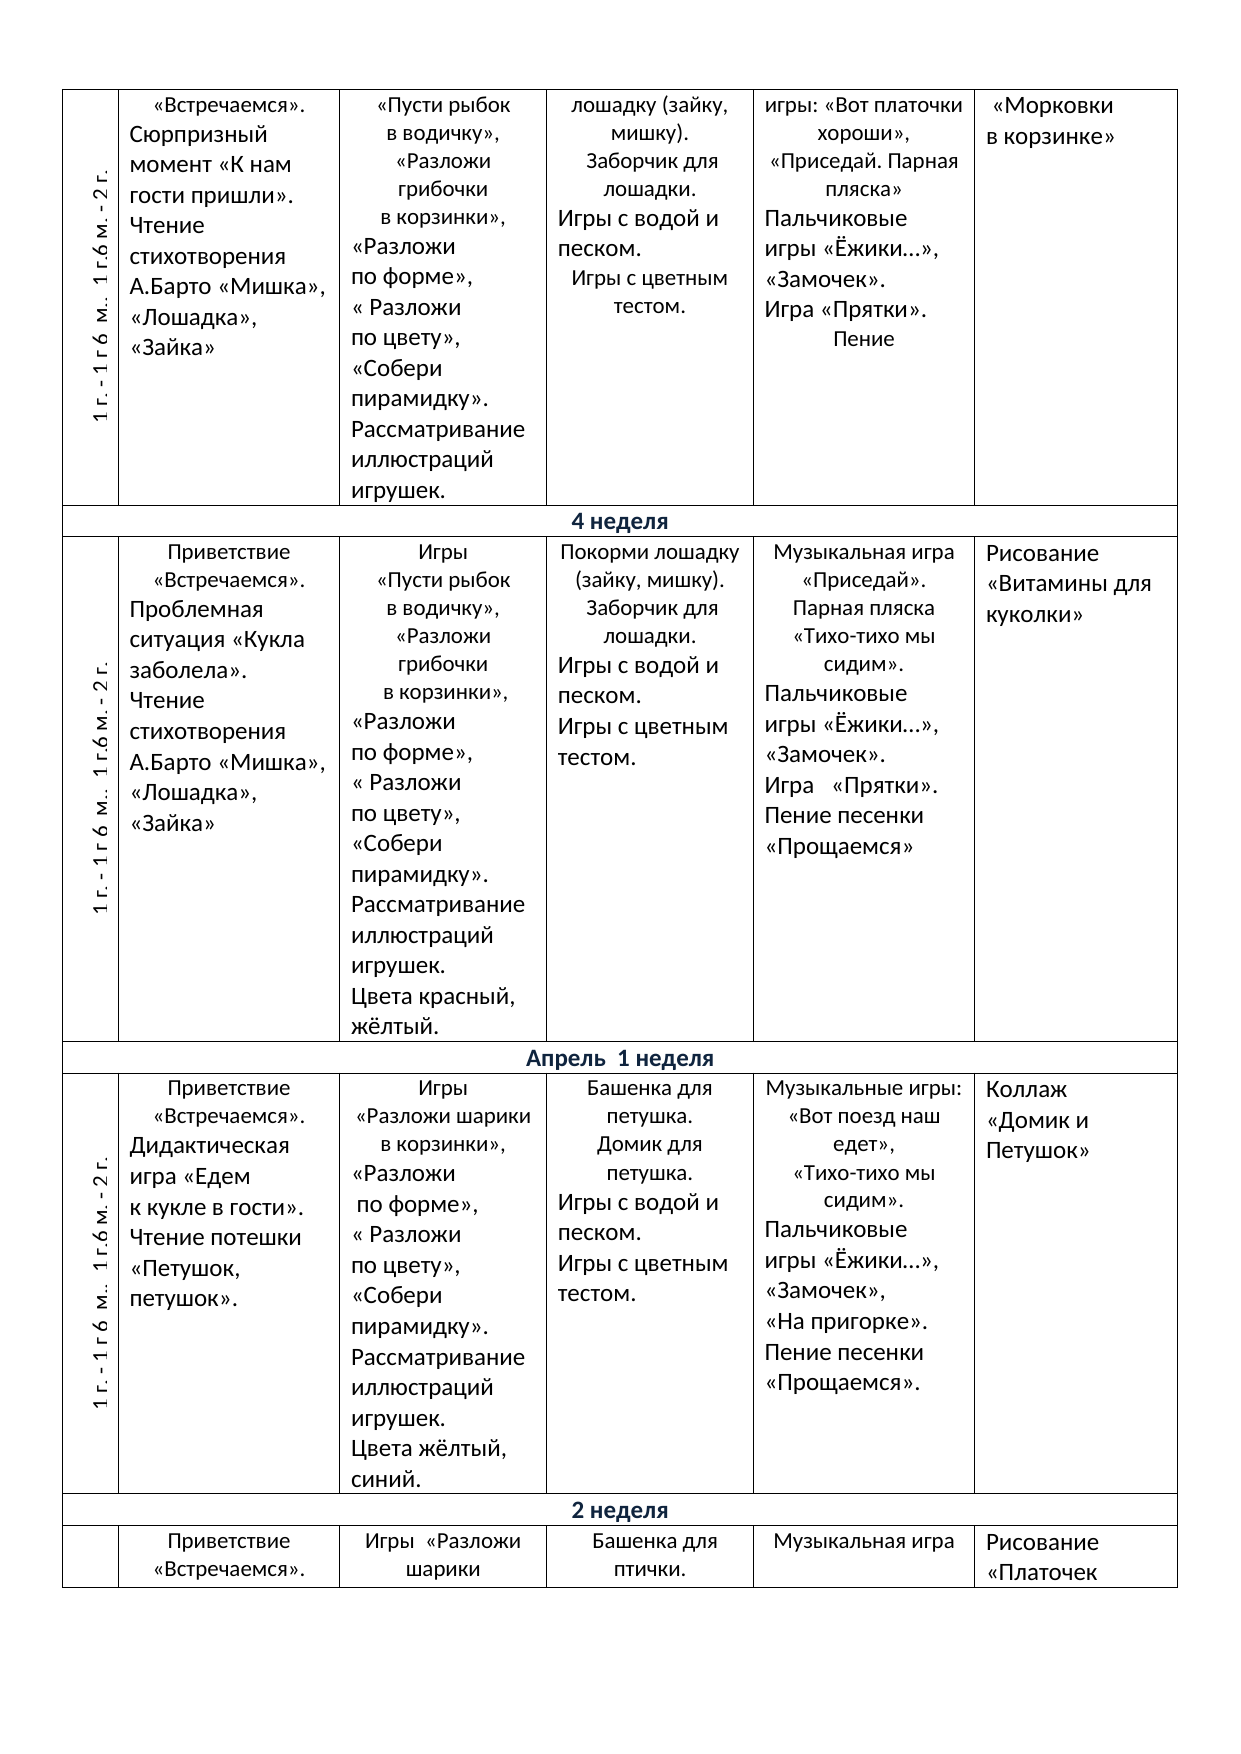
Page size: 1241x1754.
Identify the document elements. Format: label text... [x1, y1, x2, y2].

table_cell Приветствие «Встречаемся». Дидактическая игра «Едем к кукле в гости». Чтение потешки «Петушок, петушок». [119, 1074, 339, 1493]
table_cell 2 неделя [63, 1494, 1177, 1525]
table_cell Игры «Разложи шарики [340, 1526, 546, 1587]
table_cell Рисование «Витамины для куколки» [975, 537, 1177, 1041]
table_cell Апрель 1 неделя [63, 1042, 1177, 1072]
table_cell Рисование «Платочек [975, 1526, 1177, 1587]
table_cell Музыкальная игра «Приседай». Парная пляска «Тихо-тихо мы сидим». Пальчиковые игры «Ёжики…», «Замочек». Игра «Прятки». Пение песенки «Прощаемся» [754, 537, 974, 1041]
table_cell 1 г. - 1 г 6 м., 1 г.6 м. - 2 г. [63, 1074, 118, 1493]
table_cell [63, 1526, 118, 1587]
table_cell Башенка для петушка. Домик для петушка. Игры с водой и песком. Игры с цветным тестом. [547, 1074, 753, 1493]
table_cell 1 г. - 1 г 6 м., 1 г.6 м. - 2 г. [63, 537, 118, 1041]
table_cell Музыкальная игра [754, 1526, 974, 1587]
table_cell «Морковки в корзинке» [975, 90, 1177, 504]
table_cell лошадку (зайку, мишку). Заборчик для лошадки. Игры с водой и песком. Игры с цветным тестом. [547, 90, 753, 504]
table_cell Игры «Пусти рыбок в водичку», «Разложи грибочки в корзинки», «Разложи по форме», « Разложи по цвету», «Собери пирамидку». Рассматривание иллюстраций игрушек. Цвета красный, жёлтый. [340, 537, 546, 1041]
table_cell 4 неделя [63, 506, 1177, 536]
table_cell «Пусти рыбок в водичку», «Разложи грибочки в корзинки», «Разложи по форме», « Разложи по цвету», «Собери пирамидку». Рассматривание иллюстраций игрушек. [340, 90, 546, 504]
table_cell «Встречаемся». Сюрпризный момент «К нам гости пришли». Чтение стихотворения А.Барто «Мишка», «Лошадка», «Зайка» [119, 90, 339, 504]
table_cell Игры «Разложи шарики в корзинки», «Разложи по форме», « Разложи по цвету», «Собери пирамидку». Рассматривание иллюстраций игрушек. Цвета жёлтый, синий. [340, 1074, 546, 1493]
table_cell Коллаж «Домик и Петушок» [975, 1074, 1177, 1493]
table_cell игры: «Вот платочки хороши», «Приседай. Парная пляска» Пальчиковые игры «Ёжики…», «Замочек». Игра «Прятки». Пение [754, 90, 974, 504]
table_cell Приветствие «Встречаемся». [119, 1526, 339, 1587]
table_cell Приветствие «Встречаемся». Проблемная ситуация «Кукла заболела». Чтение стихотворения А.Барто «Мишка», «Лошадка», «Зайка» [119, 537, 339, 1041]
table_cell Покорми лошадку (зайку, мишку). Заборчик для лошадки. Игры с водой и песком. Игры с цветным тестом. [547, 537, 753, 1041]
table_cell 1 г. - 1 г 6 м., 1 г.6 м. - 2 г. [63, 90, 118, 504]
table_cell Башенка для птички. [547, 1526, 753, 1587]
table_cell Музыкальные игры: «Вот поезд наш едет», «Тихо-тихо мы сидим». Пальчиковые игры «Ёжики…», «Замочек», «На пригорке». Пение песенки «Прощаемся». [754, 1074, 974, 1493]
